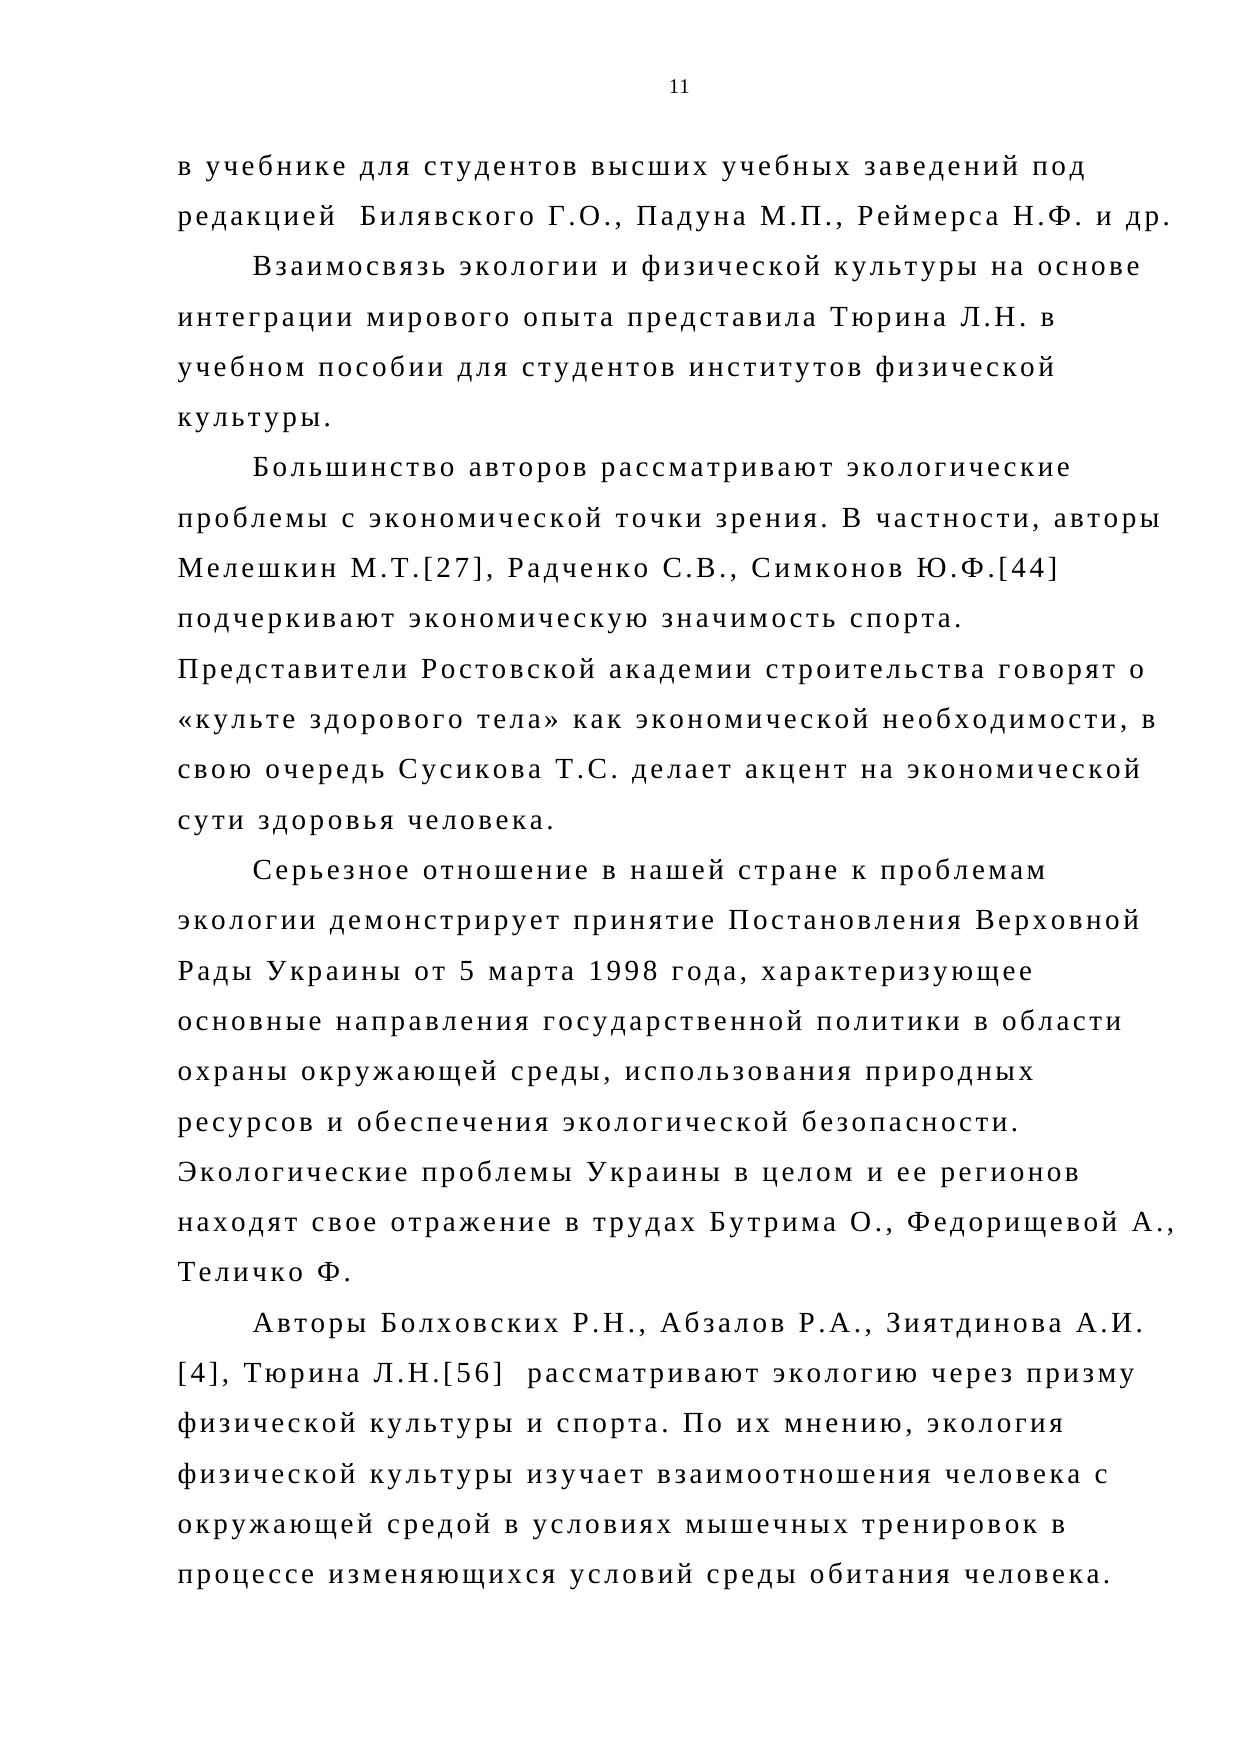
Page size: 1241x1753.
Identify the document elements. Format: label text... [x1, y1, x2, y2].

text Серьезное отношение в нашей стране к проблемам экологии демонстрирует принятие Постановления Верховной Рады Украины от 5 марта 1998 года, характеризующее основные направления государственной политики в области охраны окружающей среды, использования природных ресурсов и обеспечения экологической безопасности. Экологические проблемы Украины в целом и ее регионов находят свое отражение в трудах Бутрима О., Федорищевой А., Теличко Ф. [177, 852, 1181, 1288]
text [177, 148, 1181, 232]
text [177, 1305, 1181, 1590]
text Большинство авторов рассматривают экологические проблемы с экономической точки зрения. В частности, авторы Мелешкин М.Т.[27], Радченко С.В., Симконов Ю.Ф.[44] подчеркивают экономическую значимость спорта. Представители Ростовской академии строительства говорят о «культе здорового тела» как экономической необходимости, в свою очередь Сусикова Т.С. делает акцент на экономической сути здоровья человека. [177, 449, 1181, 835]
text Взаимосвязь экологии и физической культуры на основе интеграции мирового опыта представила Тюрина Л.Н. в учебном пособии для студентов институтов физической культуры. [177, 248, 1181, 433]
